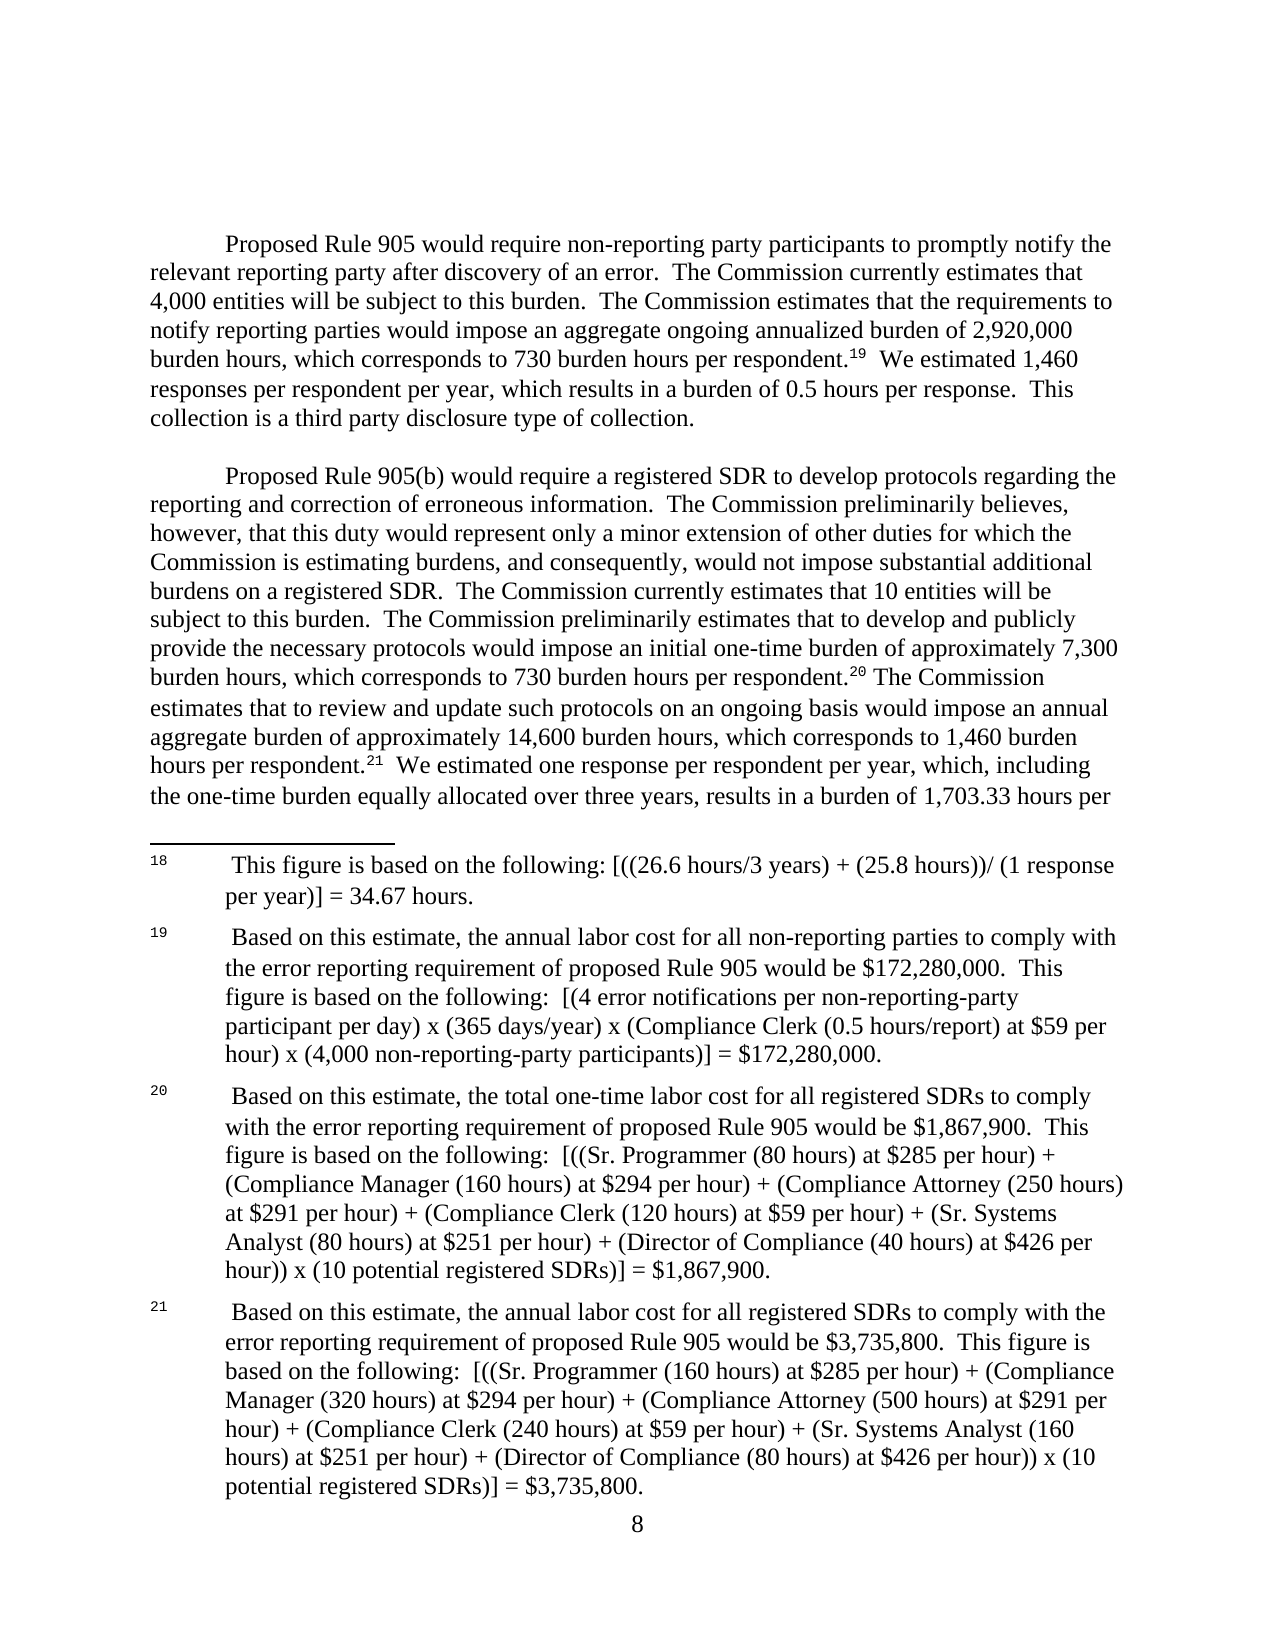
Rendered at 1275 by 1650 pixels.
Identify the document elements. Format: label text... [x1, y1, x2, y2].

text Proposed Rule 905(b) would require a registered SDR to develop protocols regarding the reporting and correction of erroneous information. The Commission preliminarily believes, however, that this duty would represent only a minor extension of other duties for which the Commission is estimating burdens, and consequently, would not impose substantial additional burdens on a registered SDR. The Commission currently estimates that 10 entities will be subject to this burden. The Commission preliminarily estimates that to develop and publicly provide the necessary protocols would impose an initial one-time burden of approximately 7,300 burden hours, which corresponds to 730 burden hours per respondent. The Commission estimates that to review and update such protocols on an ongoing basis would impose an annual aggregate burden of approximately 14,600 burden hours, which corresponds to 1,460 burden hours per respondent. We estimated one response per respondent per year, which, including the one-time burden equally allocated over three years, results in a burden of 1,703.33 hours per response. This collection is a recordkeeping type of collection. [150, 461, 1125, 810]
text Proposed Rule 905 would require non-reporting party participants to promptly notify the relevant reporting party after discovery of an error. The Commission currently estimates that 4,000 entities will be subject to this burden. The Commission estimates that the requirements to notify reporting parties would impose an aggregate ongoing annualized burden of 2,920,000 burden hours, which corresponds to 730 burden hours per respondent. We estimated 1,460 responses per respondent per year, which results in a burden of 0.5 hours per response. This collection is a third party disclosure type of collection. [150, 229, 1125, 432]
